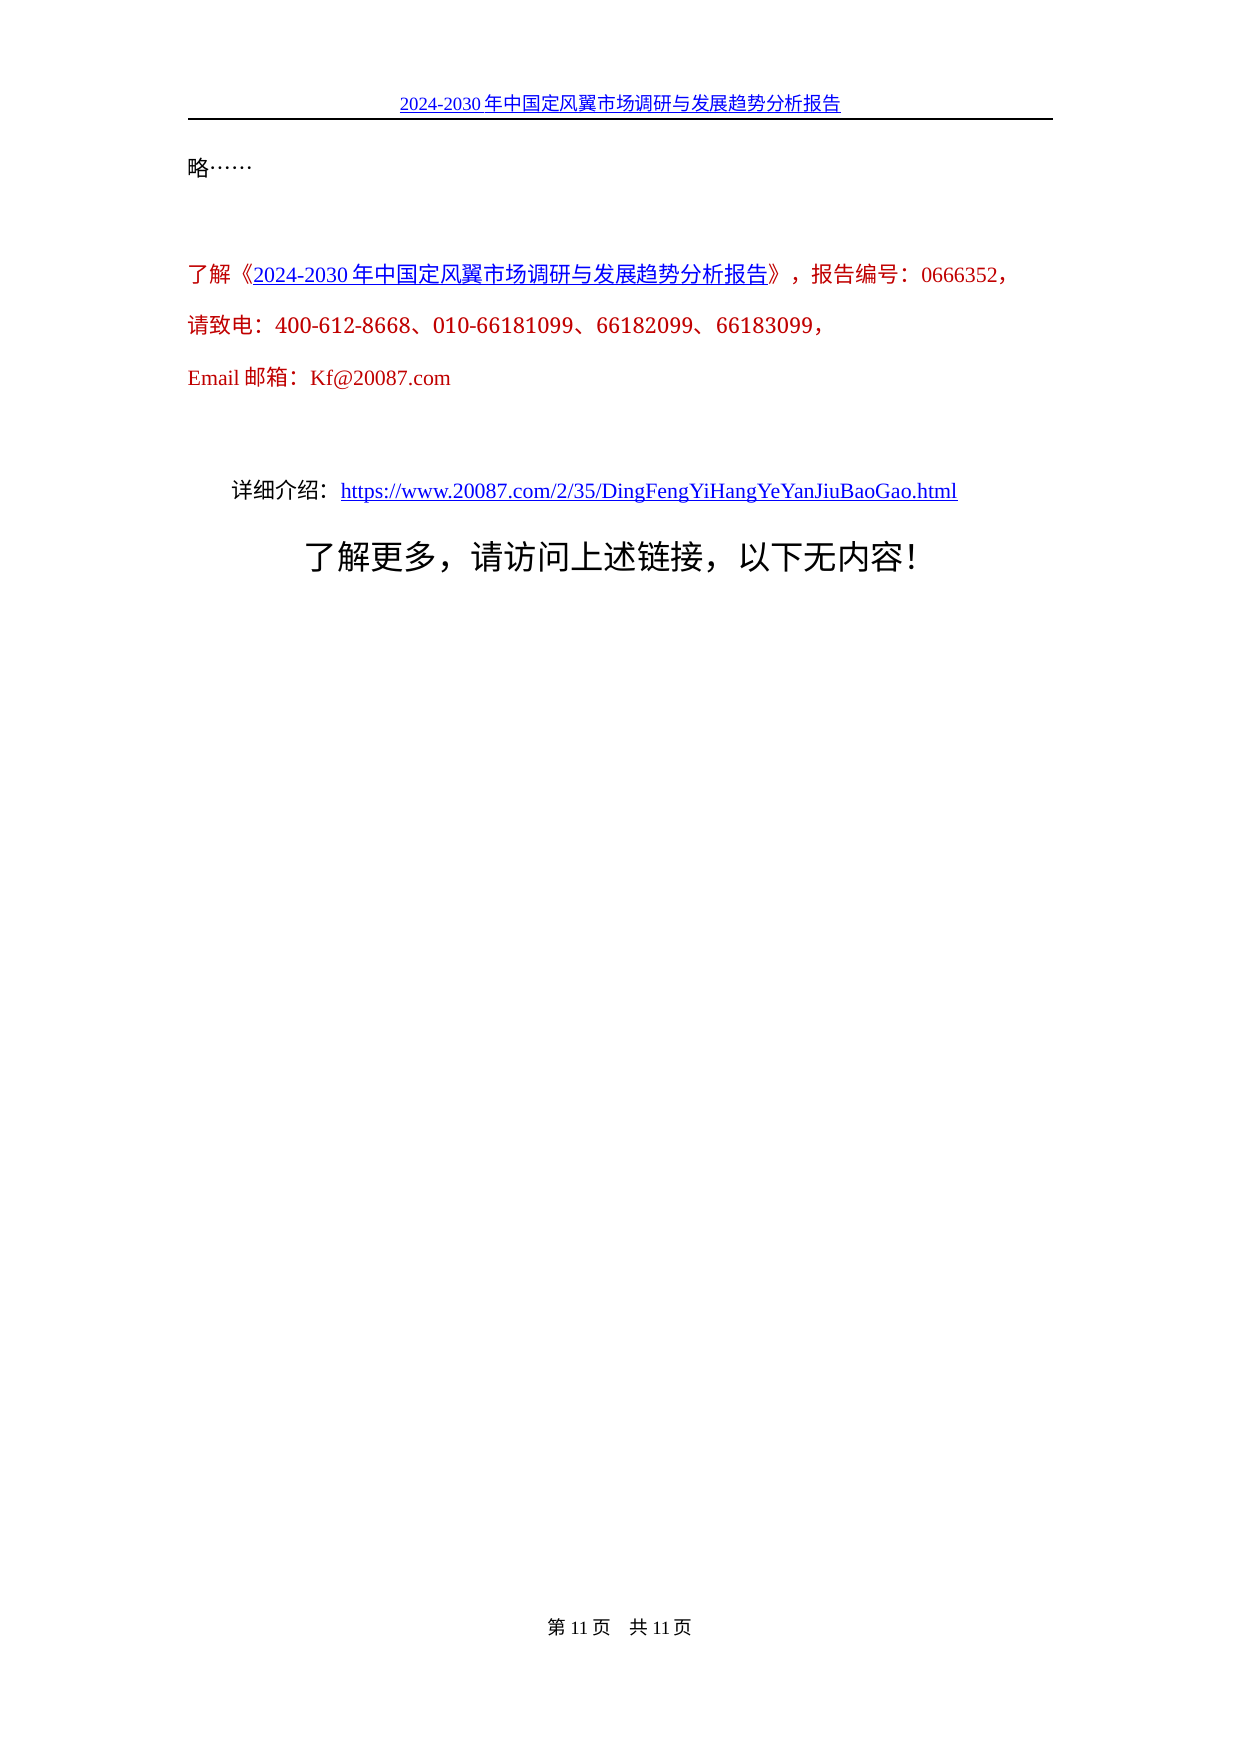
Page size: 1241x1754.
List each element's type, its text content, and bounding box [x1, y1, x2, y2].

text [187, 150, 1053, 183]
text Email邮箱：Kf@20087.com [187, 360, 1053, 392]
text 了解《2024-2030年中国定风翼市场调研与发展趋势分析报告》，报告编号：0666352， [187, 257, 1053, 289]
text 详细介绍：https://www.20087.com/2/35/DingFengYiHangYeYanJiuBaoGao.html [187, 473, 1053, 505]
text 请致电：400-612-8668、010-66181099、66182099、66183099， [187, 308, 1053, 341]
title 了解更多，请访问上述链接，以下无内容！ [187, 523, 1053, 588]
